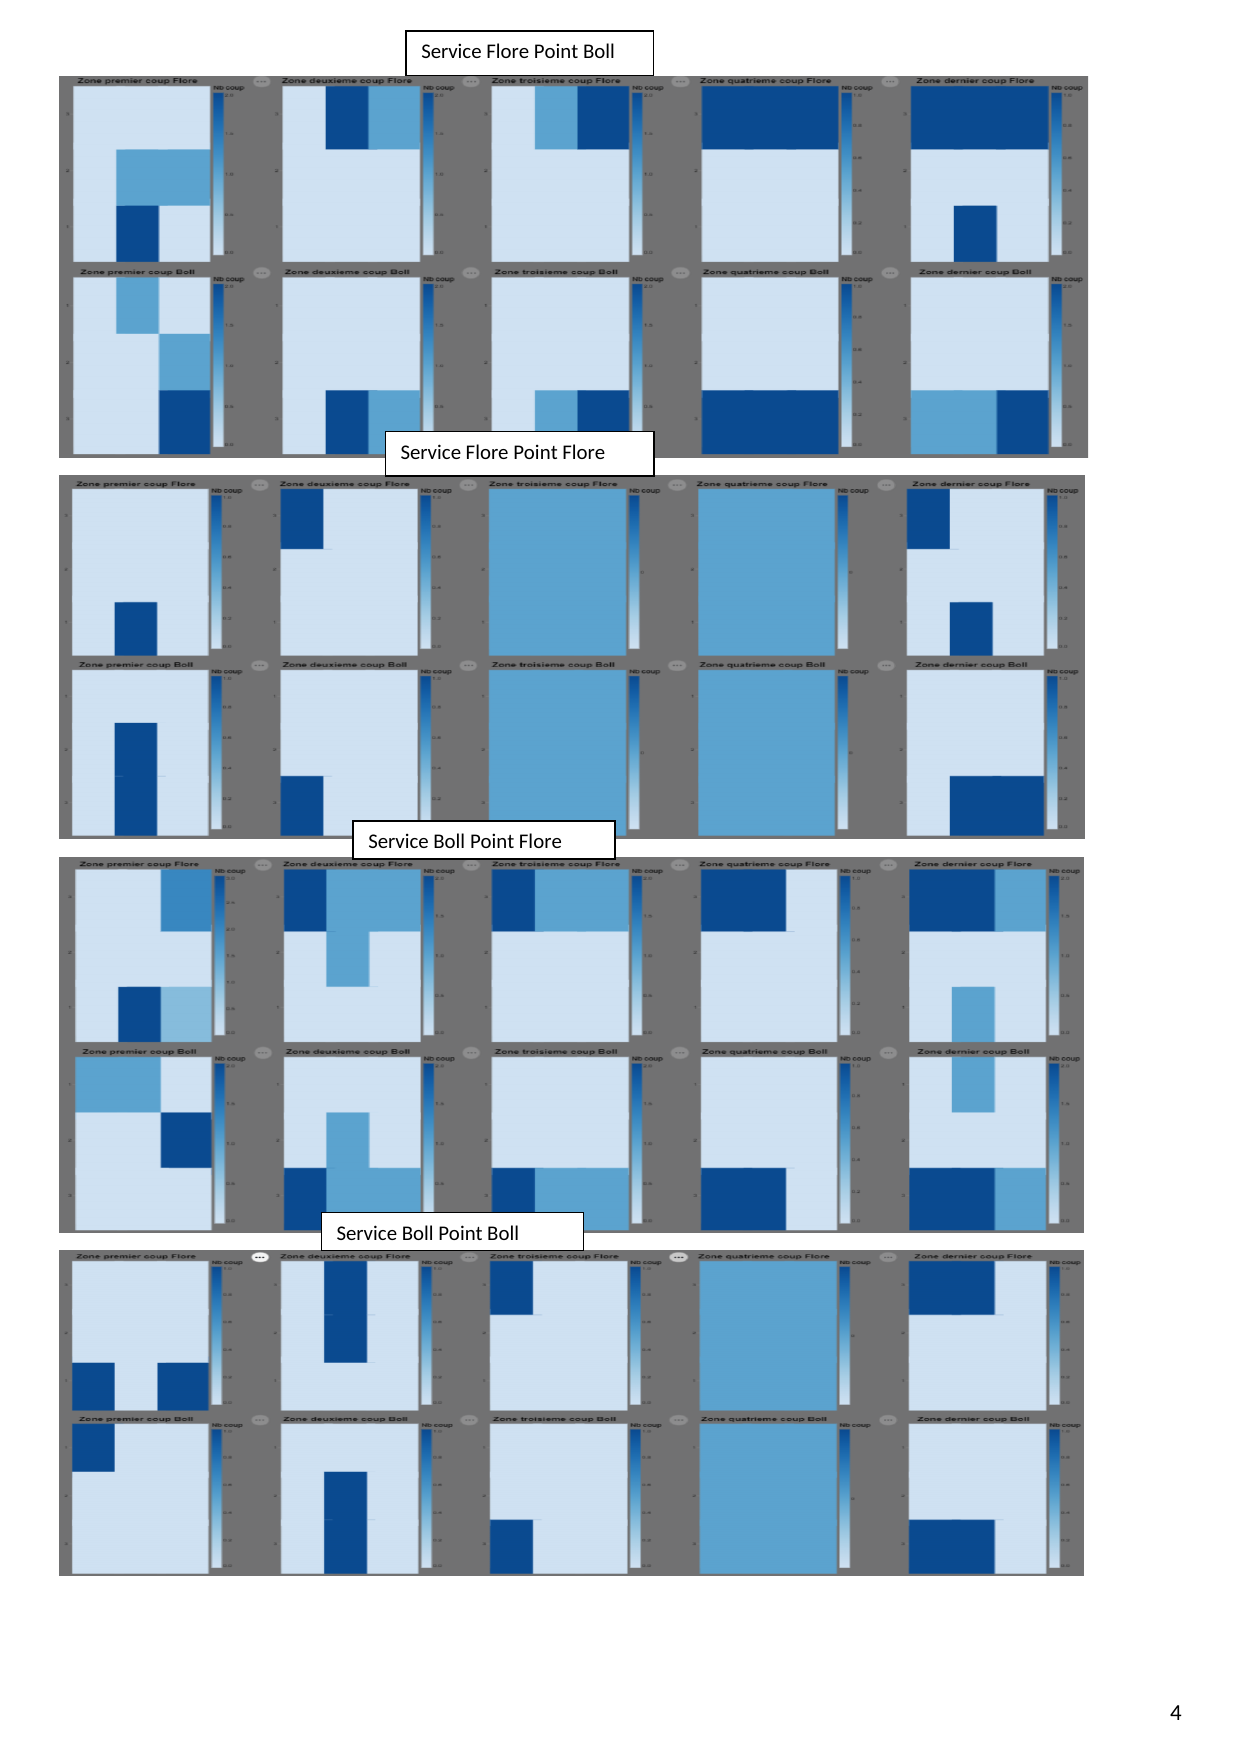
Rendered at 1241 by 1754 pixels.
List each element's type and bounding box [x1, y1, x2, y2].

picture [59, 475, 1085, 839]
picture [59, 857, 1084, 1233]
picture [59, 1250, 1084, 1576]
picture [59, 76, 1089, 458]
